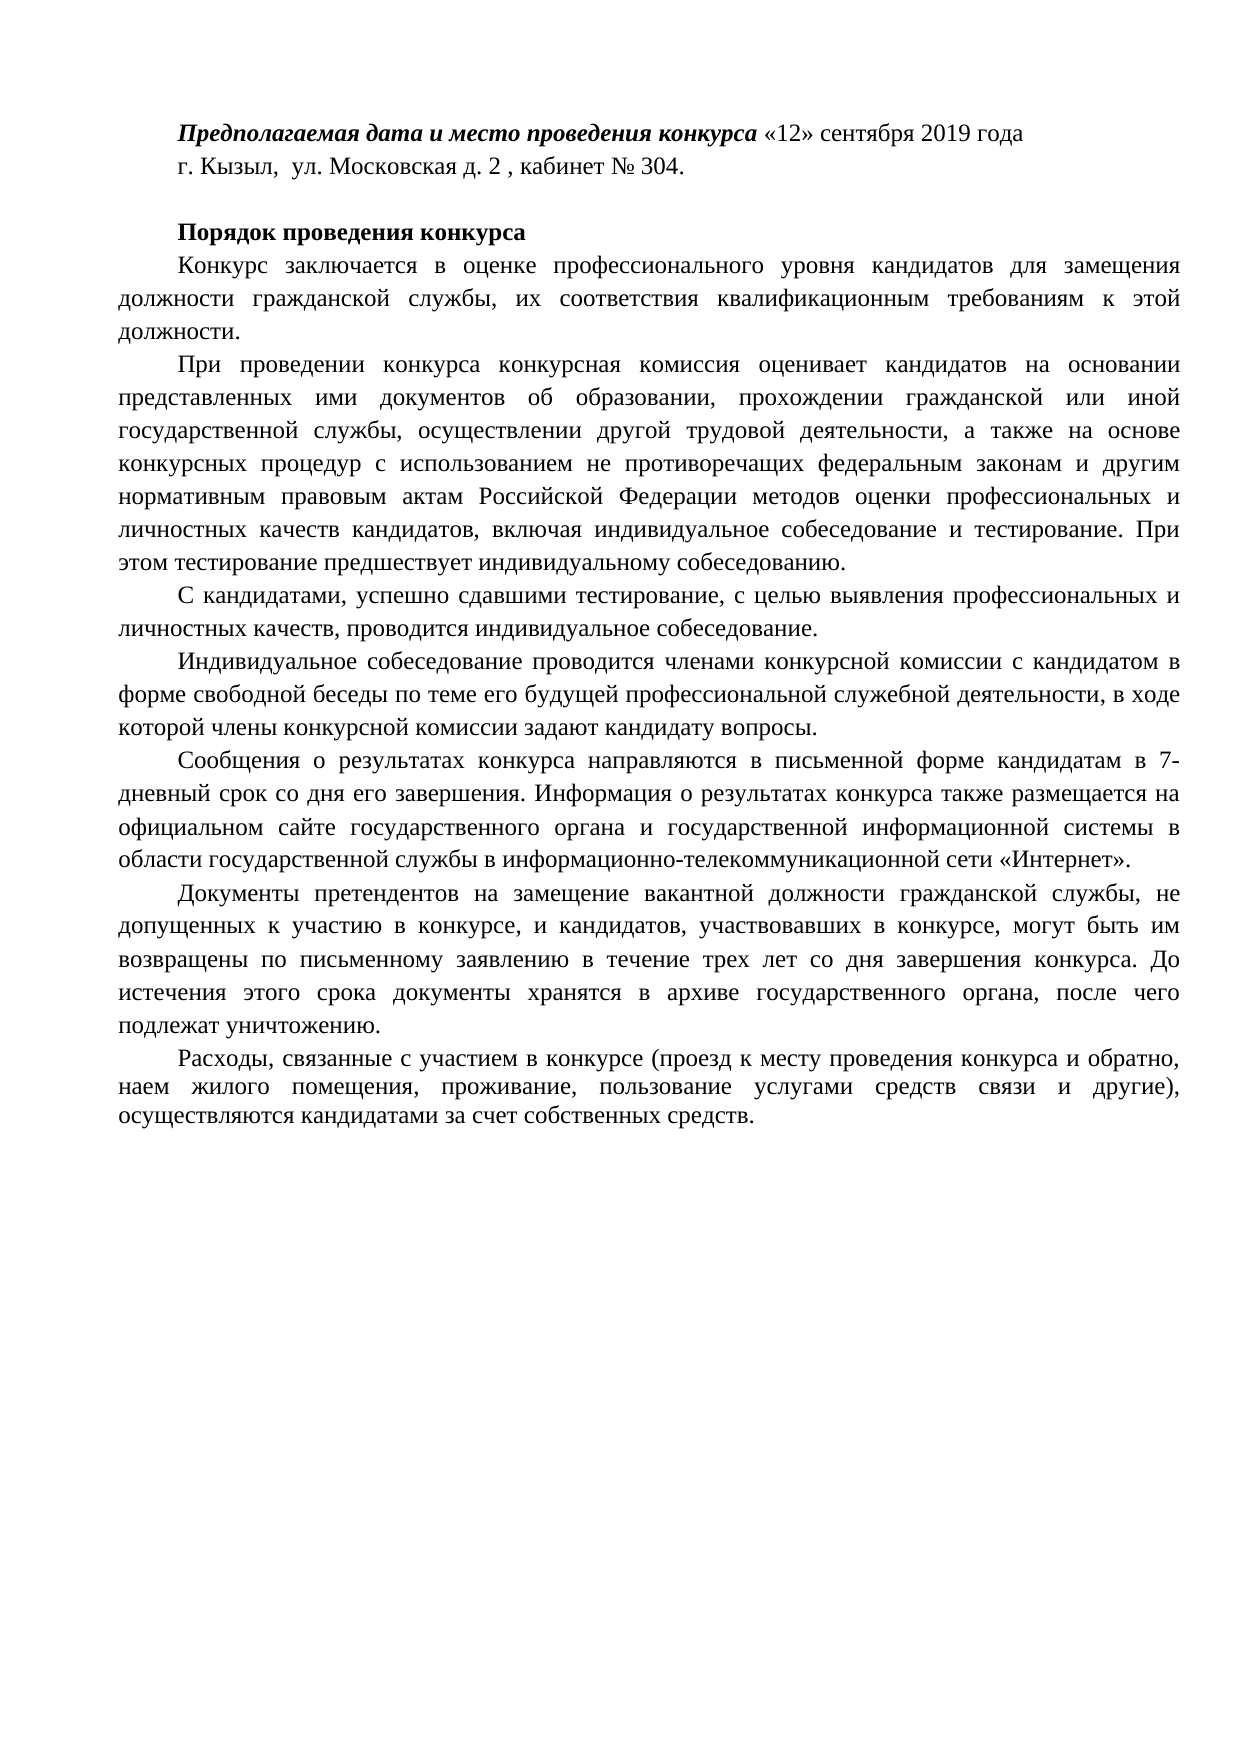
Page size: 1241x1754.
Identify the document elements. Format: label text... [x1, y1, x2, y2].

text Предполагаемая дата и место проведения конкурса «12» сентября 2019 года [118, 118, 1181, 147]
text Документы претендентов на замещение вакантной должности гражданской службы, не допущенных к участию в конкурсе, и кандидатов, участвовавших в конкурсе, могут быть им возвращены по письменному заявлению в течение трех лет со дня завершения конкурса. До истечения этого срока документы хранятся в архиве государственного органа, после чего подлежат уничтожению. [118, 878, 1181, 1038]
text Индивидуальное собеседование проводится членами конкурсной комиссии с кандидатом в форме свободной беседы по теме его будущей профессиональной служебной деятельности, в ходе которой члены конкурсной комиссии задают кандидату вопросы. [118, 646, 1181, 741]
text Порядок проведения конкурса [118, 217, 1181, 246]
text С кандидатами, успешно сдавшими тестирование, с целью выявления профессиональных и личностных качеств, проводится индивидуальное собеседование. [118, 580, 1181, 642]
text Расходы, связанные с участием в конкурсе (проезд к месту проведения конкурса и обратно, наем жилого помещения, проживание, пользование услугами средств связи и другие), осуществляются кандидатами за счет собственных средств. [118, 1043, 1181, 1129]
text Сообщения о результатах конкурса направляются в письменной форме кандидатам в 7-дневный срок со дня его завершения. Информация о результатах конкурса также размещается на официальном сайте государственного органа и государственной информационной системы в области государственной службы в информационно-телекоммуникационной сети «Интернет». [118, 746, 1181, 873]
text Конкурс заключается в оценке профессионального уровня кандидатов для замещения должности гражданской службы, их соответствия квалификационным требованиям к этой должности. [118, 250, 1181, 345]
text При проведении конкурса конкурсная комиссия оценивает кандидатов на основании представленных ими документов об образовании, прохождении гражданской или иной государственной службы, осуществлении другой трудовой деятельности, а также на основе конкурсных процедур с использованием не противоречащих федеральным законам и другим нормативным правовым актам Российской Федерации методов оценки профессиональных и личностных качеств кандидатов, включая индивидуальное собеседование и тестирование. При этом тестирование предшествует индивидуальному собеседованию. [118, 349, 1181, 576]
text г. Кызыл, ул. Московская д. 2 , кабинет № 304. [118, 151, 1181, 180]
